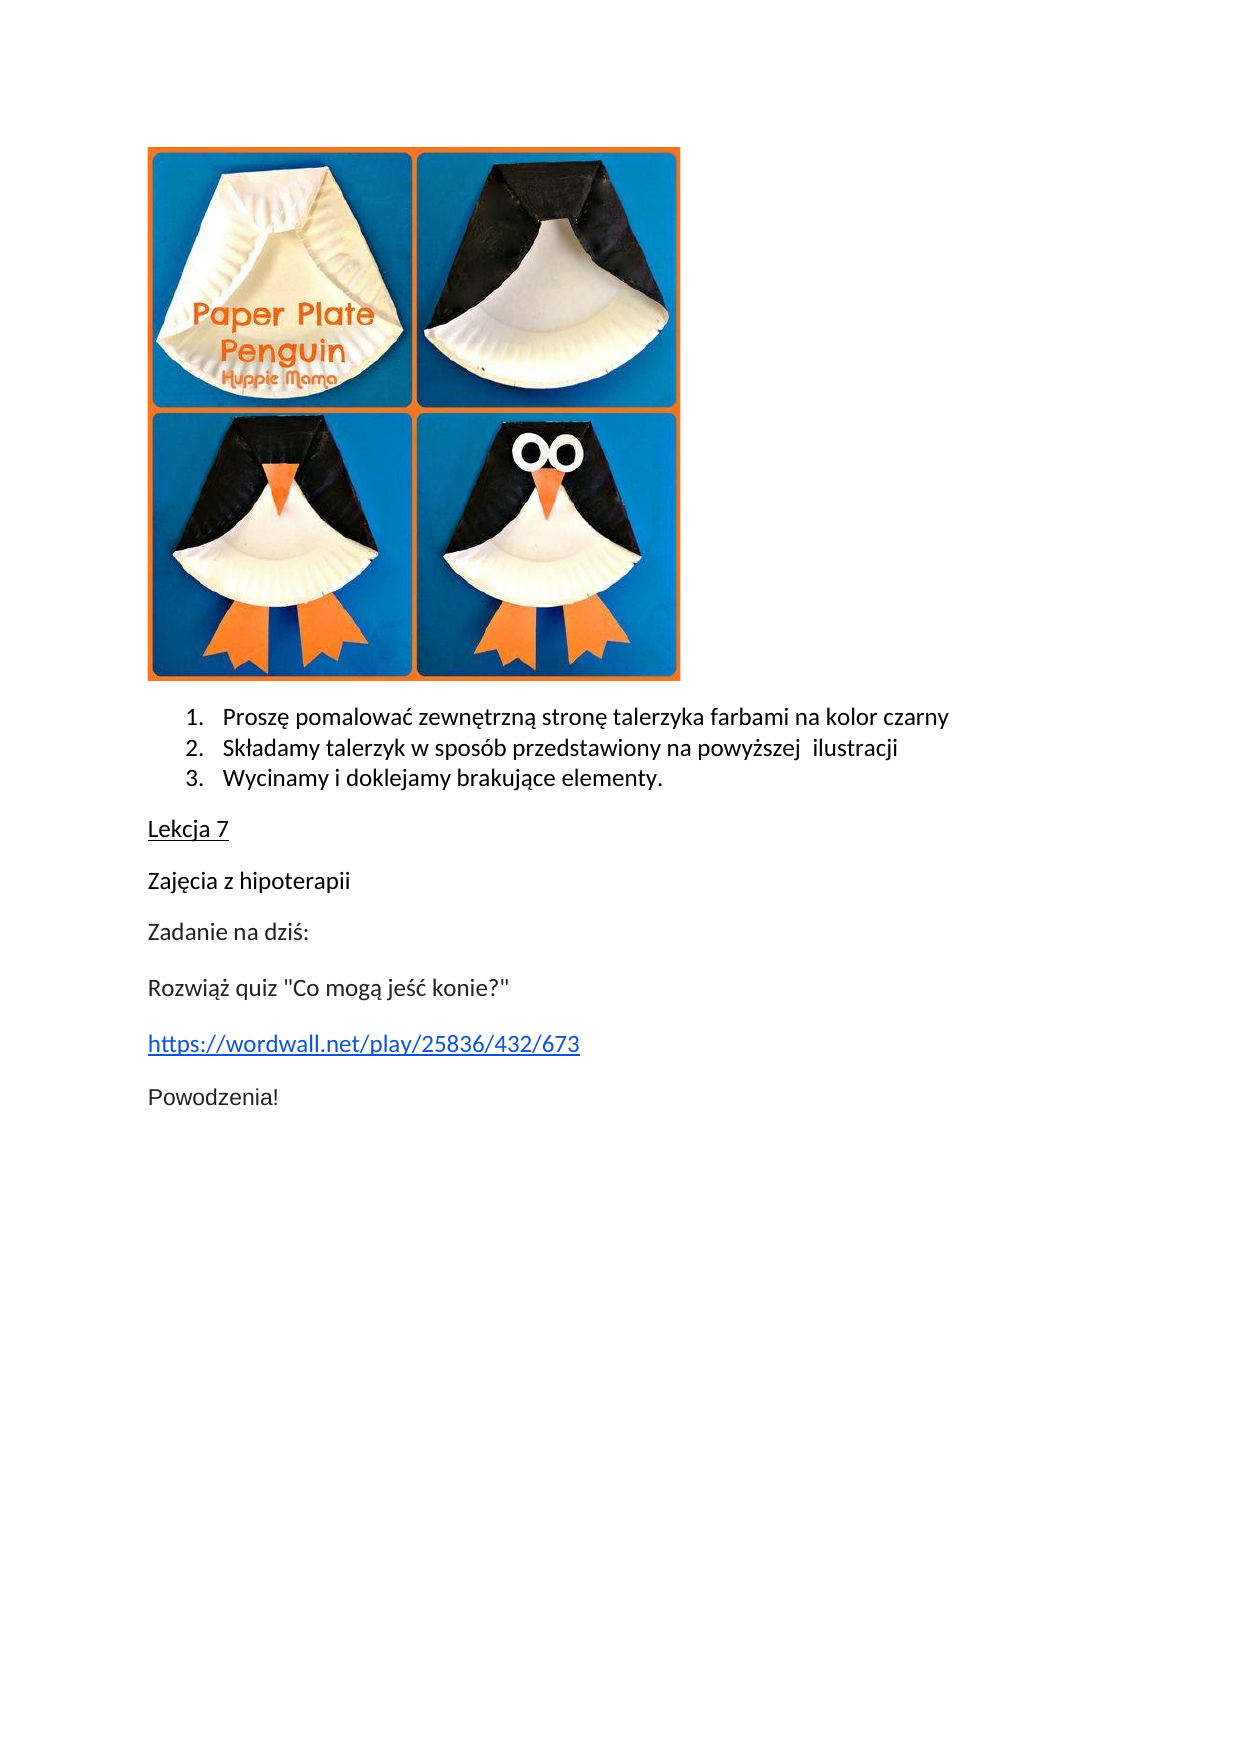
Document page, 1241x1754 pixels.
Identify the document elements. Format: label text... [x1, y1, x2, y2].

list Składamy talerzyk w sposób przedstawiony na powyższej ilustracji [185, 732, 1093, 762]
text https://wordwall.net/play/25836/432/673 [148, 1028, 1093, 1058]
text Zadanie na dziś: [148, 916, 1093, 947]
list Proszę pomalować zewnętrzną stronę talerzyka farbami na kolor czarny [185, 701, 1093, 732]
text Lekcja 7 [148, 814, 1093, 844]
picture [147, 147, 681, 681]
list Wycinamy i doklejamy brakujące elementy. [185, 762, 1093, 793]
text Zajęcia z hipoterapii [148, 865, 1093, 896]
text Powodzenia! [148, 1084, 1093, 1110]
text Rozwiąż quiz "Co mogą jeść konie?" [148, 972, 1093, 1003]
